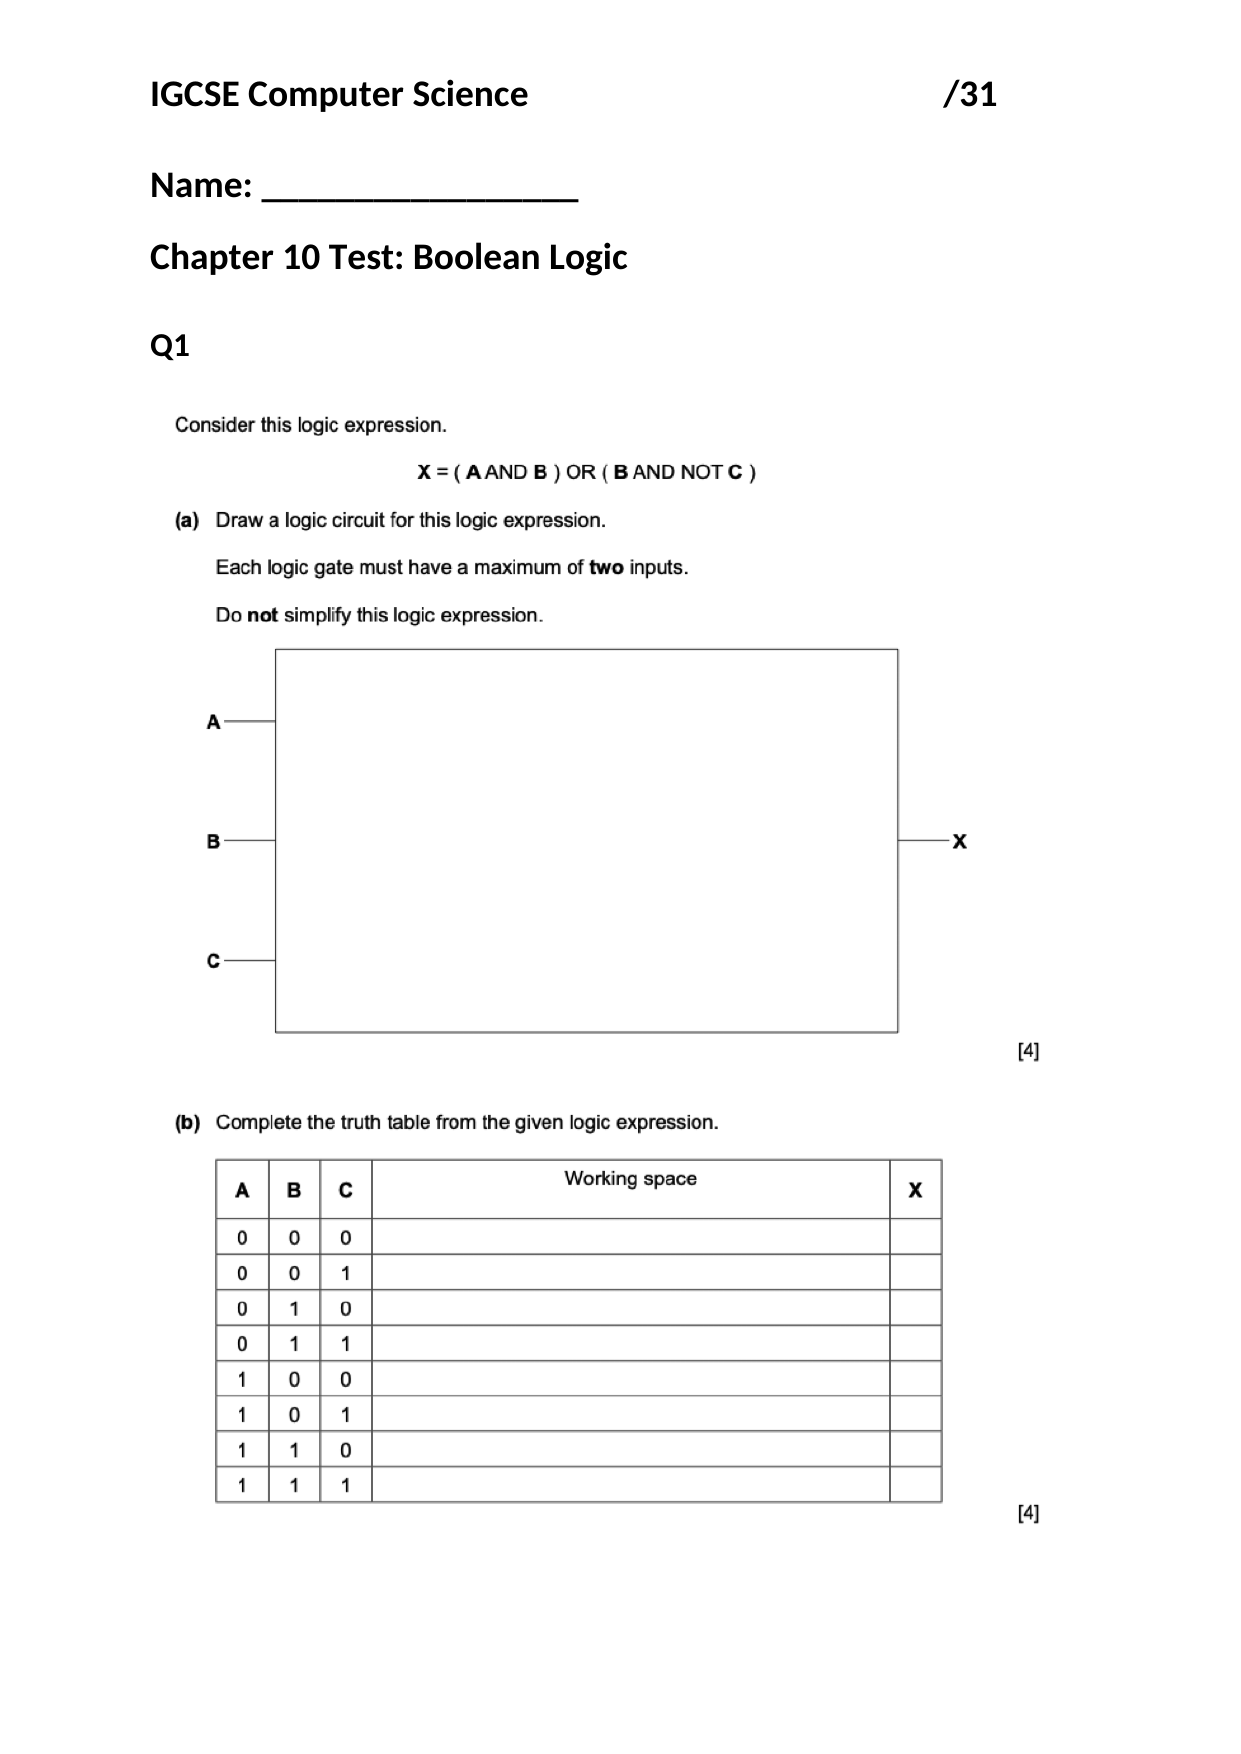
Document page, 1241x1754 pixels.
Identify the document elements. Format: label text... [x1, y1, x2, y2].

text Q1 [150, 324, 1090, 365]
text Chapter 10 Test: Boolean Logic [150, 233, 1090, 279]
text Name: _________________ [150, 161, 1090, 207]
picture [150, 406, 1091, 1550]
text IGCSE Computer Science /31 [150, 70, 1090, 116]
